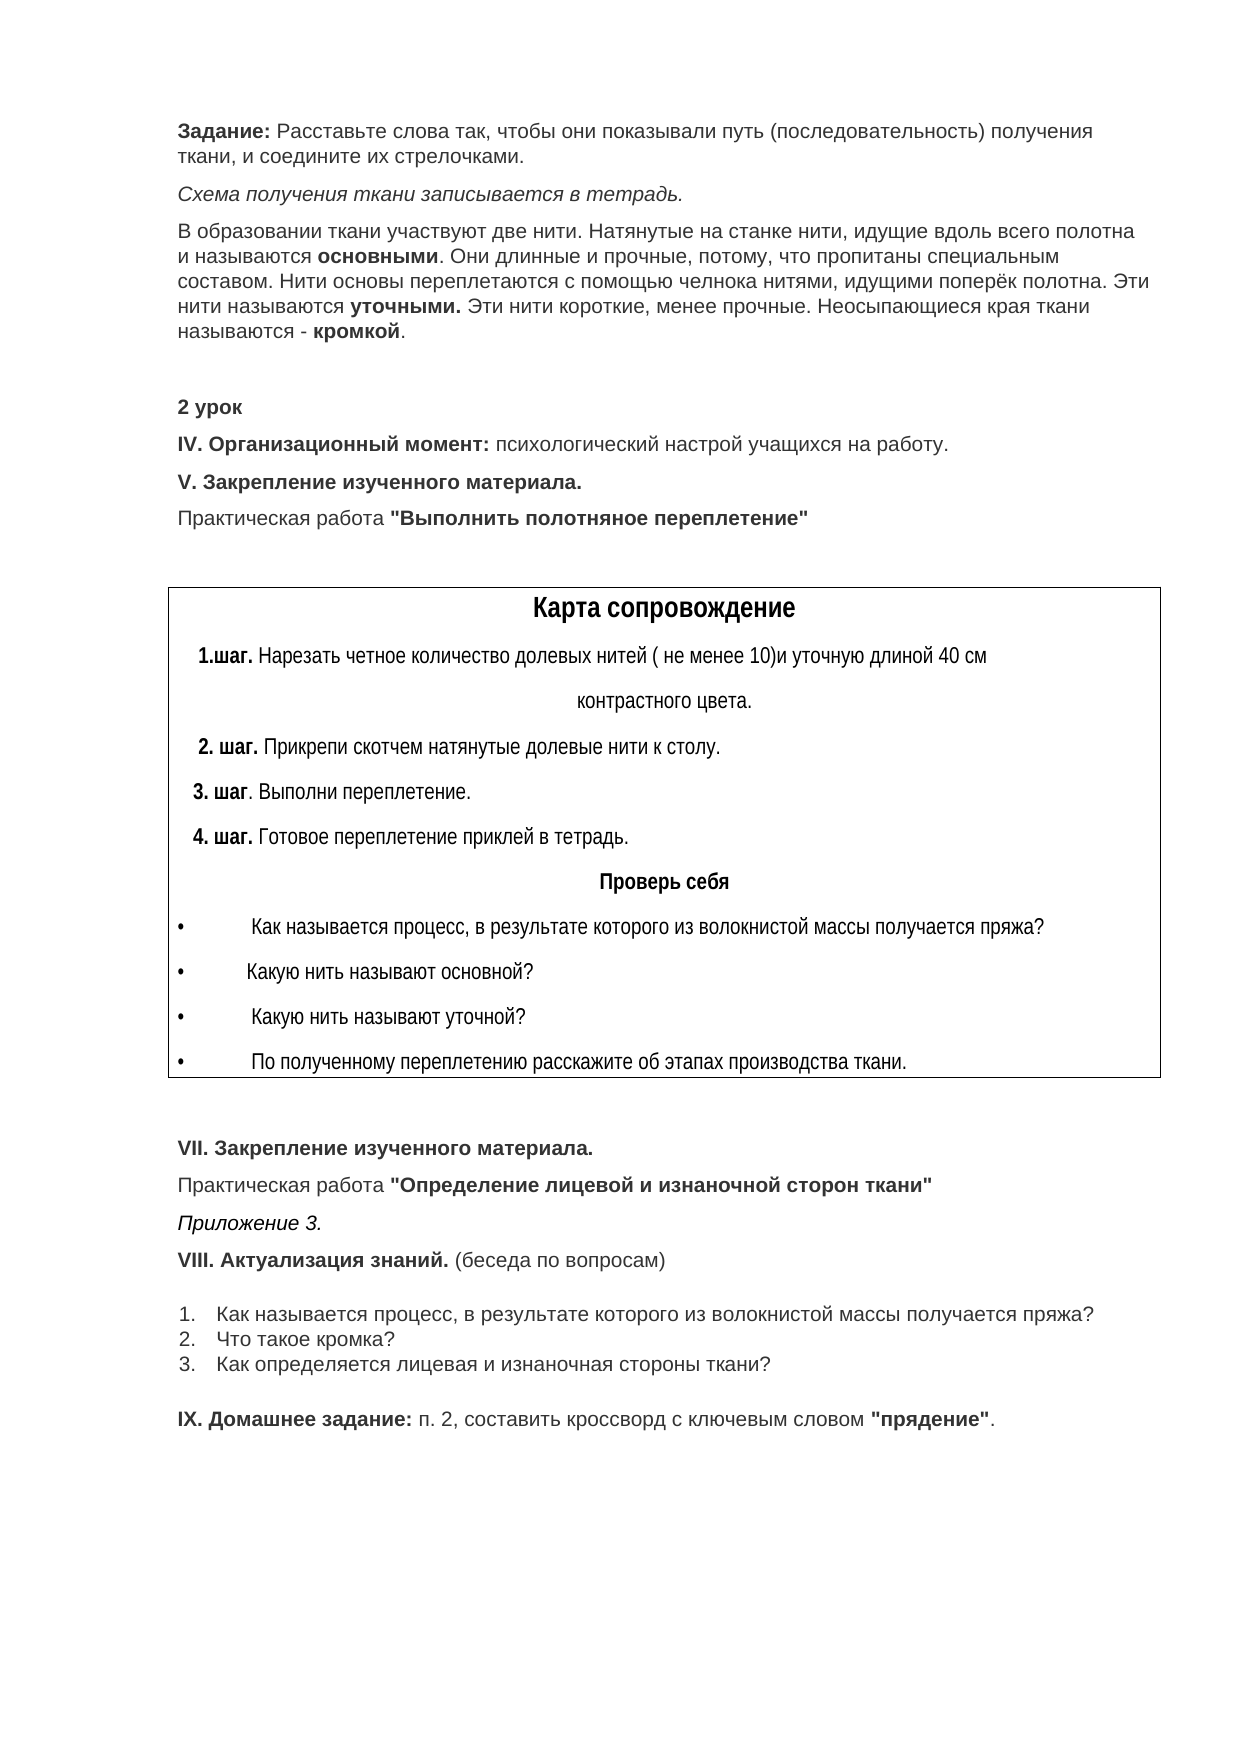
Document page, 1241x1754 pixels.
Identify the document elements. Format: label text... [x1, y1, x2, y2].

text 4. шаг. Готовое переплетение приклей в тетрадь. [169, 820, 1160, 849]
text • Какую нить называют уточной? [169, 1000, 1160, 1029]
list Как определяется лицевая и изнаночная стороны ткани? [179, 1351, 1152, 1376]
text 3. шаг. Выполни переплетение. [169, 774, 1160, 804]
text 2. шаг. Прикрепи скотчем натянутые долевые нити к столу. [169, 729, 1160, 759]
text Схема получения ткани записывается в тетрадь. [177, 181, 1152, 206]
text • По полученному переплетению расскажите об этапах производства ткани. [169, 1045, 1160, 1077]
text Задание: Расставьте слова так, чтобы они показывали путь (последовательность) получения ткани, и соедините их стрелочками. [177, 118, 1152, 168]
text Приложение 3. [177, 1209, 1152, 1234]
text VII. Закрепление изученного материала. [177, 1134, 1152, 1159]
text IХ. Домашнее задание: п. 2, составить кроссворд с ключевым словом "прядение". [177, 1405, 1152, 1430]
text 1.шаг. Нарезать четное количество долевых нитей ( не менее 10)и уточную длиной 40 см [169, 639, 1160, 669]
list Что такое кромка? [179, 1326, 1152, 1351]
text Практическая работа "Выполнить полотняное переплетение" [177, 506, 1152, 530]
text • Как называется процесс, в результате которого из волокнистой массы получается пряжа? [169, 910, 1160, 939]
text В образовании ткани участвуют две нити. Натянутые на станке нити, идущие вдоль всего полотна и называются основными. Они длинные и прочные, потому, что пропитаны специальным составом. Нити основы переплетаются с помощью челнока нитями, идущими поперёк полотна. Эти нити называются уточными. Эти нити короткие, менее прочные. Неосыпающиеся края ткани называются - кромкой. [177, 218, 1152, 343]
text VIII. Актуализация знаний. (беседа по вопросам) [177, 1247, 1152, 1272]
text IV. Организационный момент: психологический настрой учащихся на работу. [177, 431, 1152, 456]
text Практическая работа "Определение лицевой и изнаночной сторон ткани" [177, 1172, 1152, 1197]
text Проверь себя [169, 865, 1160, 894]
list Как называется процесс, в результате которого из волокнистой массы получается пряжа? [179, 1301, 1152, 1326]
text Карта сопровождение [169, 588, 1160, 623]
text • Какую нить называют основной? [169, 955, 1160, 984]
text V. Закрепление изученного материала. [177, 468, 1152, 493]
text 2 урок [177, 393, 1152, 418]
text контрастного цвета. [169, 684, 1160, 714]
